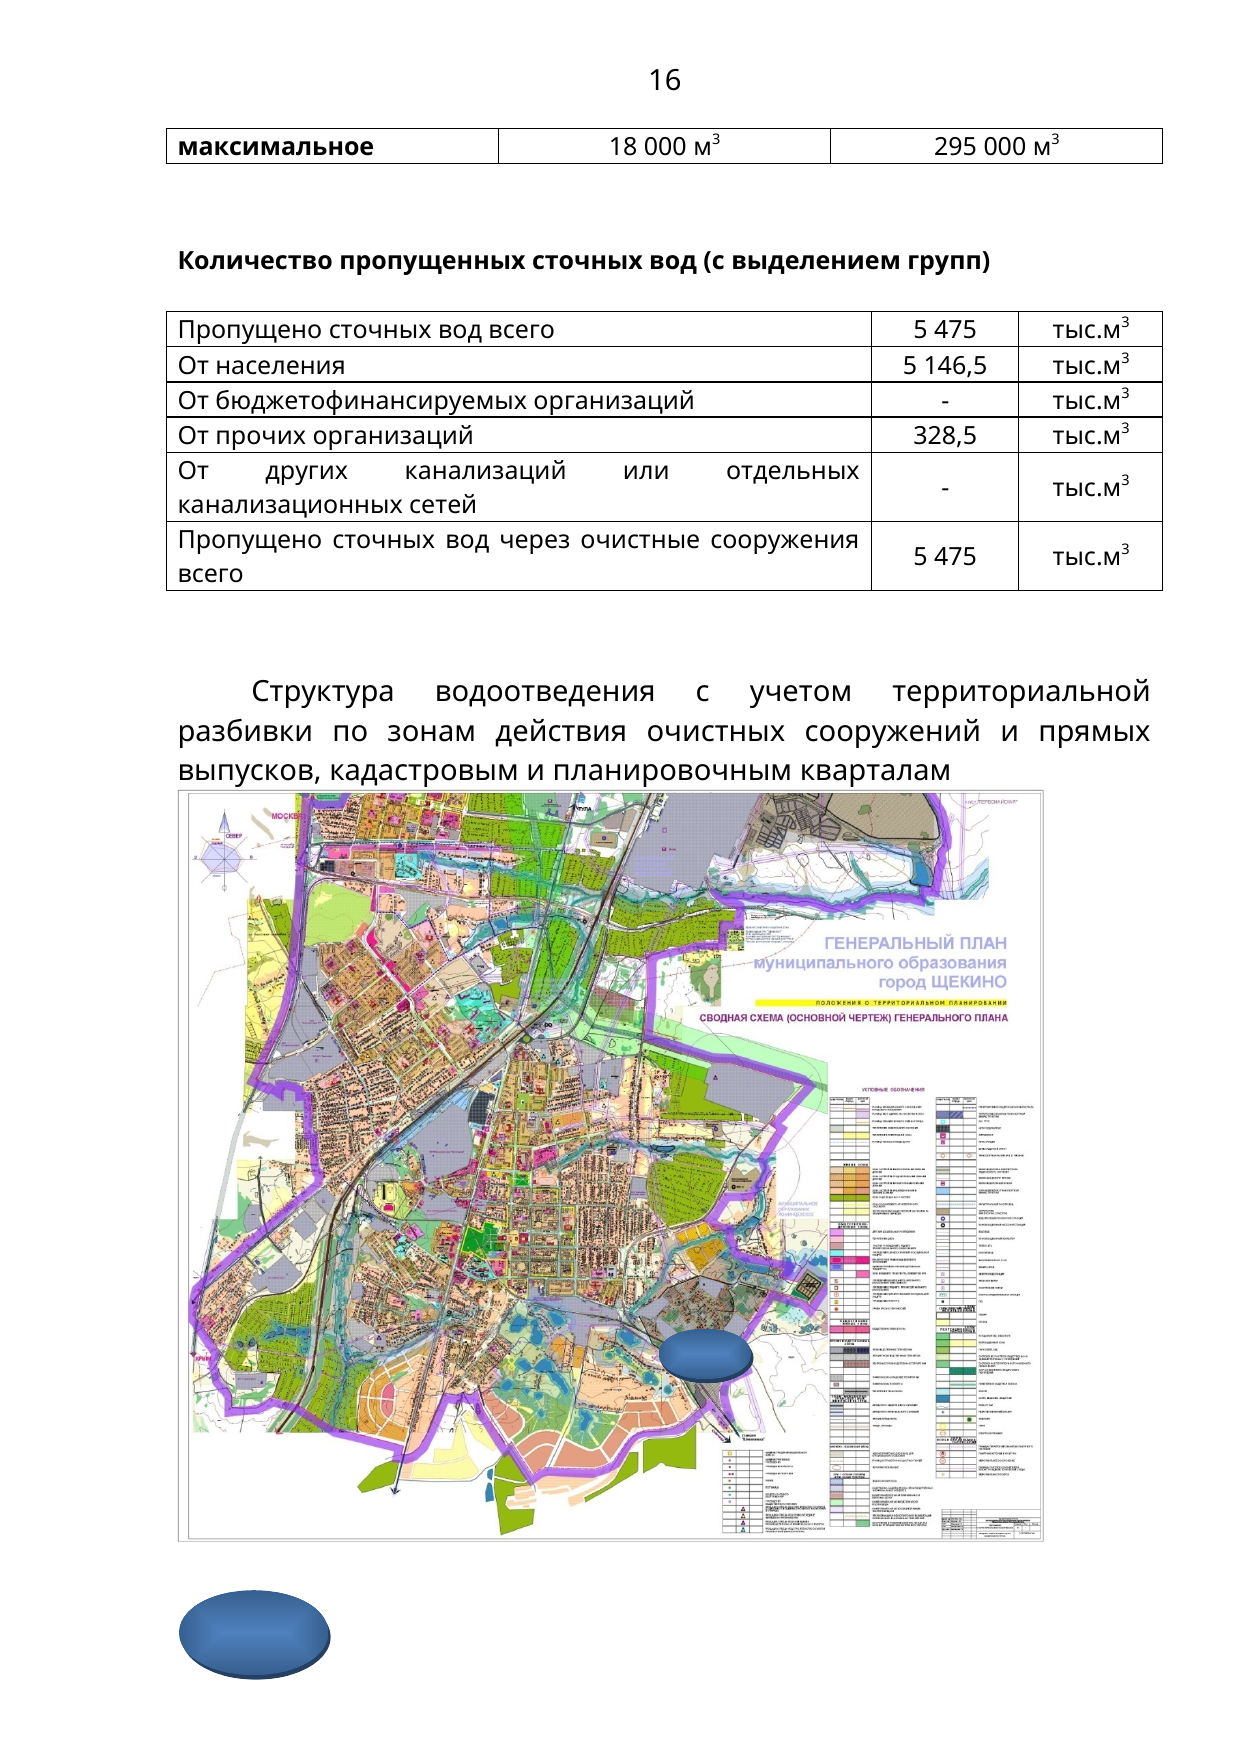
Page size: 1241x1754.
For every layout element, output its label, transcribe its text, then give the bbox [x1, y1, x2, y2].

table_cell 295 000 м3 [831, 129, 1162, 163]
table_cell - [872, 453, 1018, 521]
table_cell максимальное [167, 129, 498, 163]
text Структура водоотведения с учетом территориальной разбивки по зонам действия очистных сооружений и прямых выпусков, кадастровым и планировочным кварталам [177, 670, 1152, 789]
table_cell От бюджетофинансируемых организаций [167, 383, 871, 416]
table_cell 328,5 [872, 418, 1018, 452]
table_cell 5 475 [872, 522, 1018, 590]
table_header Пропущено сточных вод всего [167, 312, 871, 346]
table_cell тыс.м3 [1019, 383, 1162, 416]
table_cell тыс.м3 [1019, 347, 1162, 381]
text Количество пропущенных сточных вод (с выделением групп) [177, 243, 1152, 277]
table_cell От других канализаций или отдельных канализационных сетей [167, 453, 871, 521]
table_cell тыс.м3 [1019, 522, 1162, 590]
picture [177, 789, 1045, 1544]
table_cell От прочих организаций [167, 418, 871, 452]
table_cell От населения [167, 347, 871, 381]
table_cell 18 000 м3 [499, 129, 830, 163]
table_cell Пропущено сточных вод через очистные сооружения всего [167, 522, 871, 590]
table_cell тыс.м3 [1019, 453, 1162, 521]
table_cell - [872, 383, 1018, 416]
table_cell тыс.м3 [1019, 418, 1162, 452]
table_header тыс.м3 [1019, 312, 1162, 346]
table_cell 5 146,5 [872, 347, 1018, 381]
table_header 5 475 [872, 312, 1018, 346]
